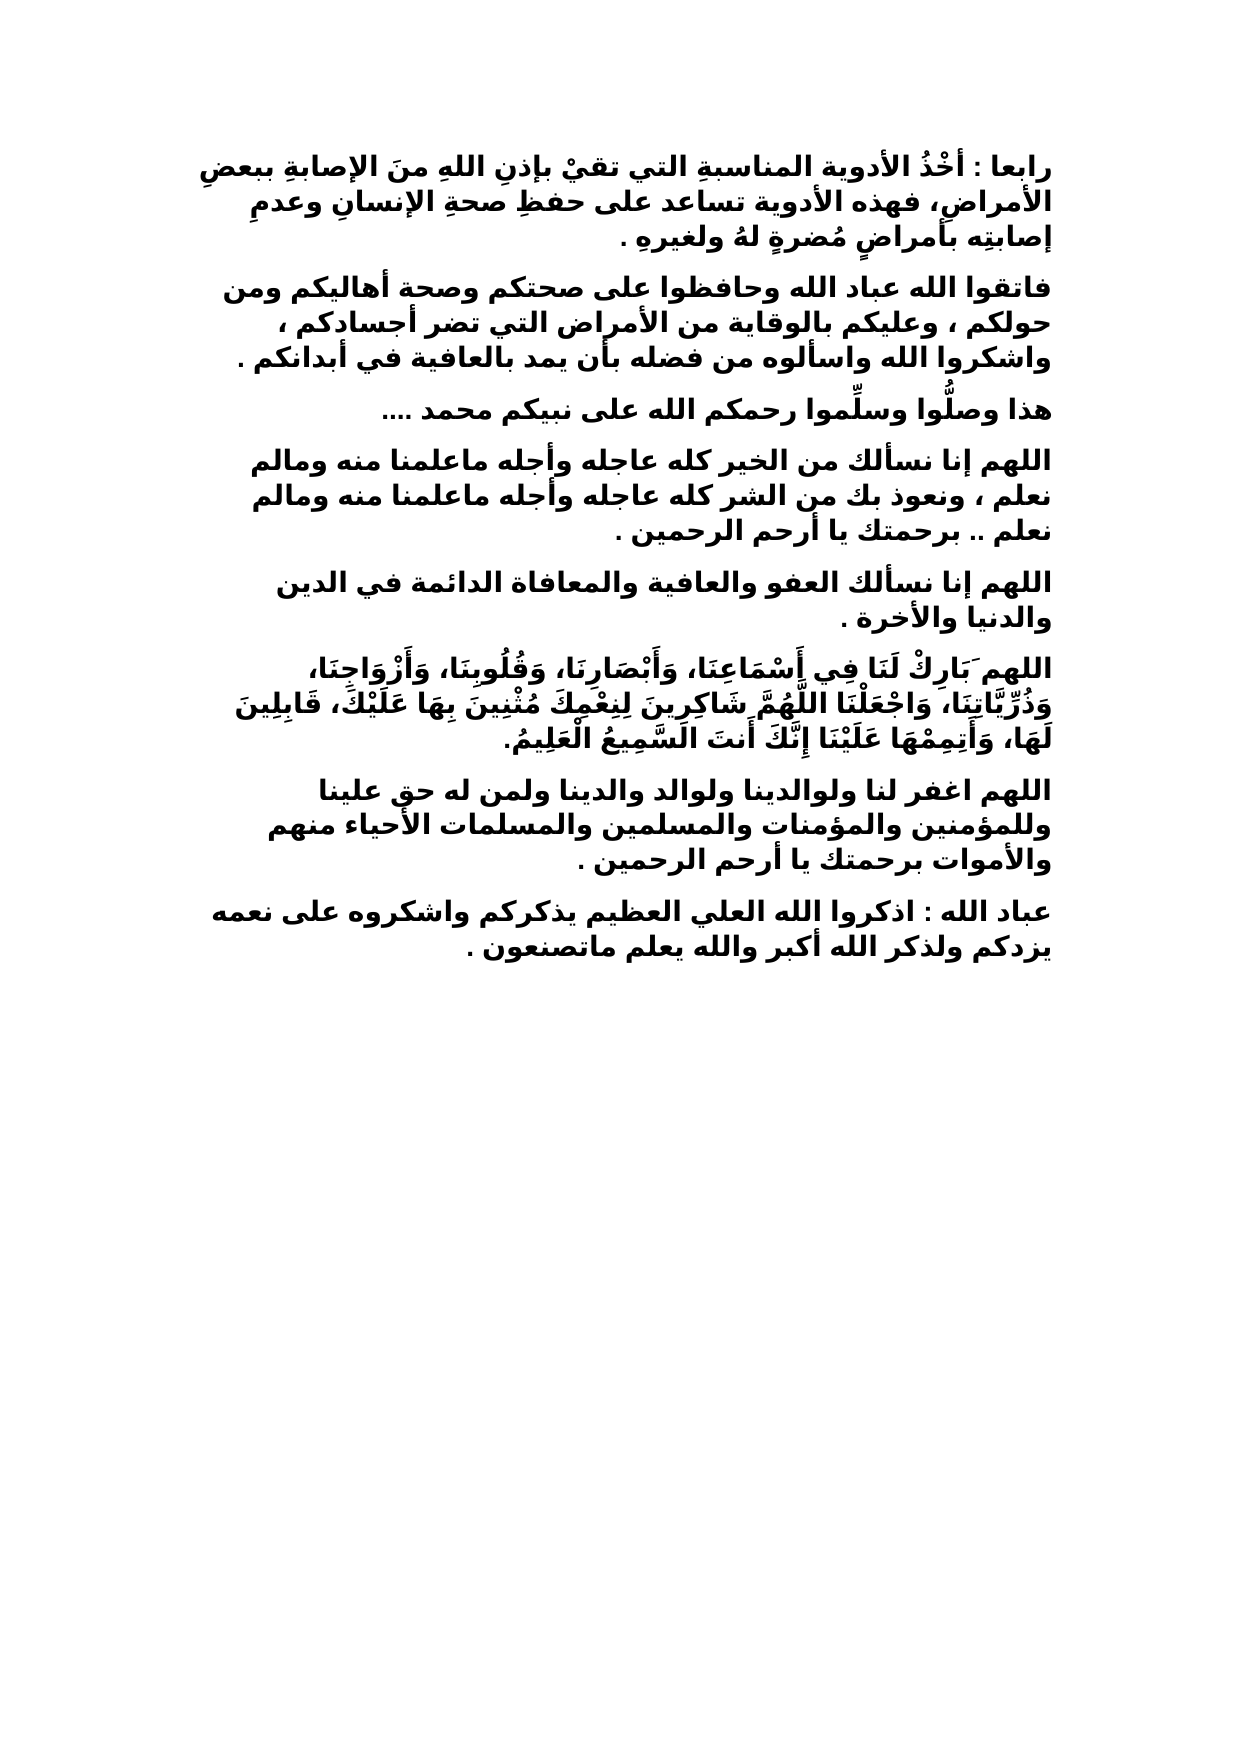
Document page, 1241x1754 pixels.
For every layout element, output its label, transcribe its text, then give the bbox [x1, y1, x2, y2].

text عباد الله : اذكروا الله العلي العظيم يذكركم واشكروه على نعمه يزدكم ولذكر الله أكبر والله يعلم ماتصنعون . [187, 895, 1053, 962]
text هذا وصلُّوا وسلِّموا رحمكم الله على نبيكم محمد .... [187, 393, 1053, 425]
text اللهم َبَارِكْ لَنَا فِي أَسْمَاعِنَا، وَأَبْصَارِنَا، وَقُلُوبِنَا، وَأَزْوَاجِنَا، وَذُرِّيَّاتِنَا، وَاجْعَلْنَا اللَّهُمَّ شَاكِرِينَ لِنِعْمِكَ مُثْنِينَ بِهَا عَلَيْكَ، قَابِلِينَ لَهَا، وَأَتِمِمْهَا عَلَيْنَا إِنَّكَ أَنتَ السَّمِيعُ الْعَلِيمُ. [187, 652, 1053, 754]
text اللهم إنا نسألك من الخير كله عاجله وأجله ماعلمنا منه ومالم نعلم ، ونعوذ بك من الشر كله عاجله وأجله ماعلمنا منه ومالم نعلم .. برحمتك يا أرحم الرحمين . [187, 444, 1053, 546]
text فاتقوا الله عباد الله وحافظوا على صحتكم وصحة أهاليكم ومن حولكم ، وعليكم بالوقاية من الأمراض التي تضر أجسادكم ، واشكروا الله واسألوه من فضله بأن يمد بالعافية في أبدانكم . [187, 271, 1053, 373]
text اللهم اغفر لنا ولوالدينا ولوالد والدينا ولمن له حق علينا وللمؤمنين والمؤمنات والمسلمين والمسلمات الأحياء منهم والأموات برحمتك يا أرحم الرحمين . [187, 773, 1053, 876]
text رابعا : أخْذُ الأدوية المناسبةِ التي تقيْ بإذنِ اللهِ منَ الإصابةِ ببعضِ الأمراضِ، فهذه الأدوية تساعد على حفظِ صحةِ الإنسانِ وعدمِ إصابتِه بأمراضٍ مُضرةٍ لهُ ولغيرهِ . [187, 150, 1053, 252]
text اللهم إنا نسألك العفو والعافية والمعافاة الدائمة في الدين والدنيا والأخرة . [187, 566, 1053, 633]
